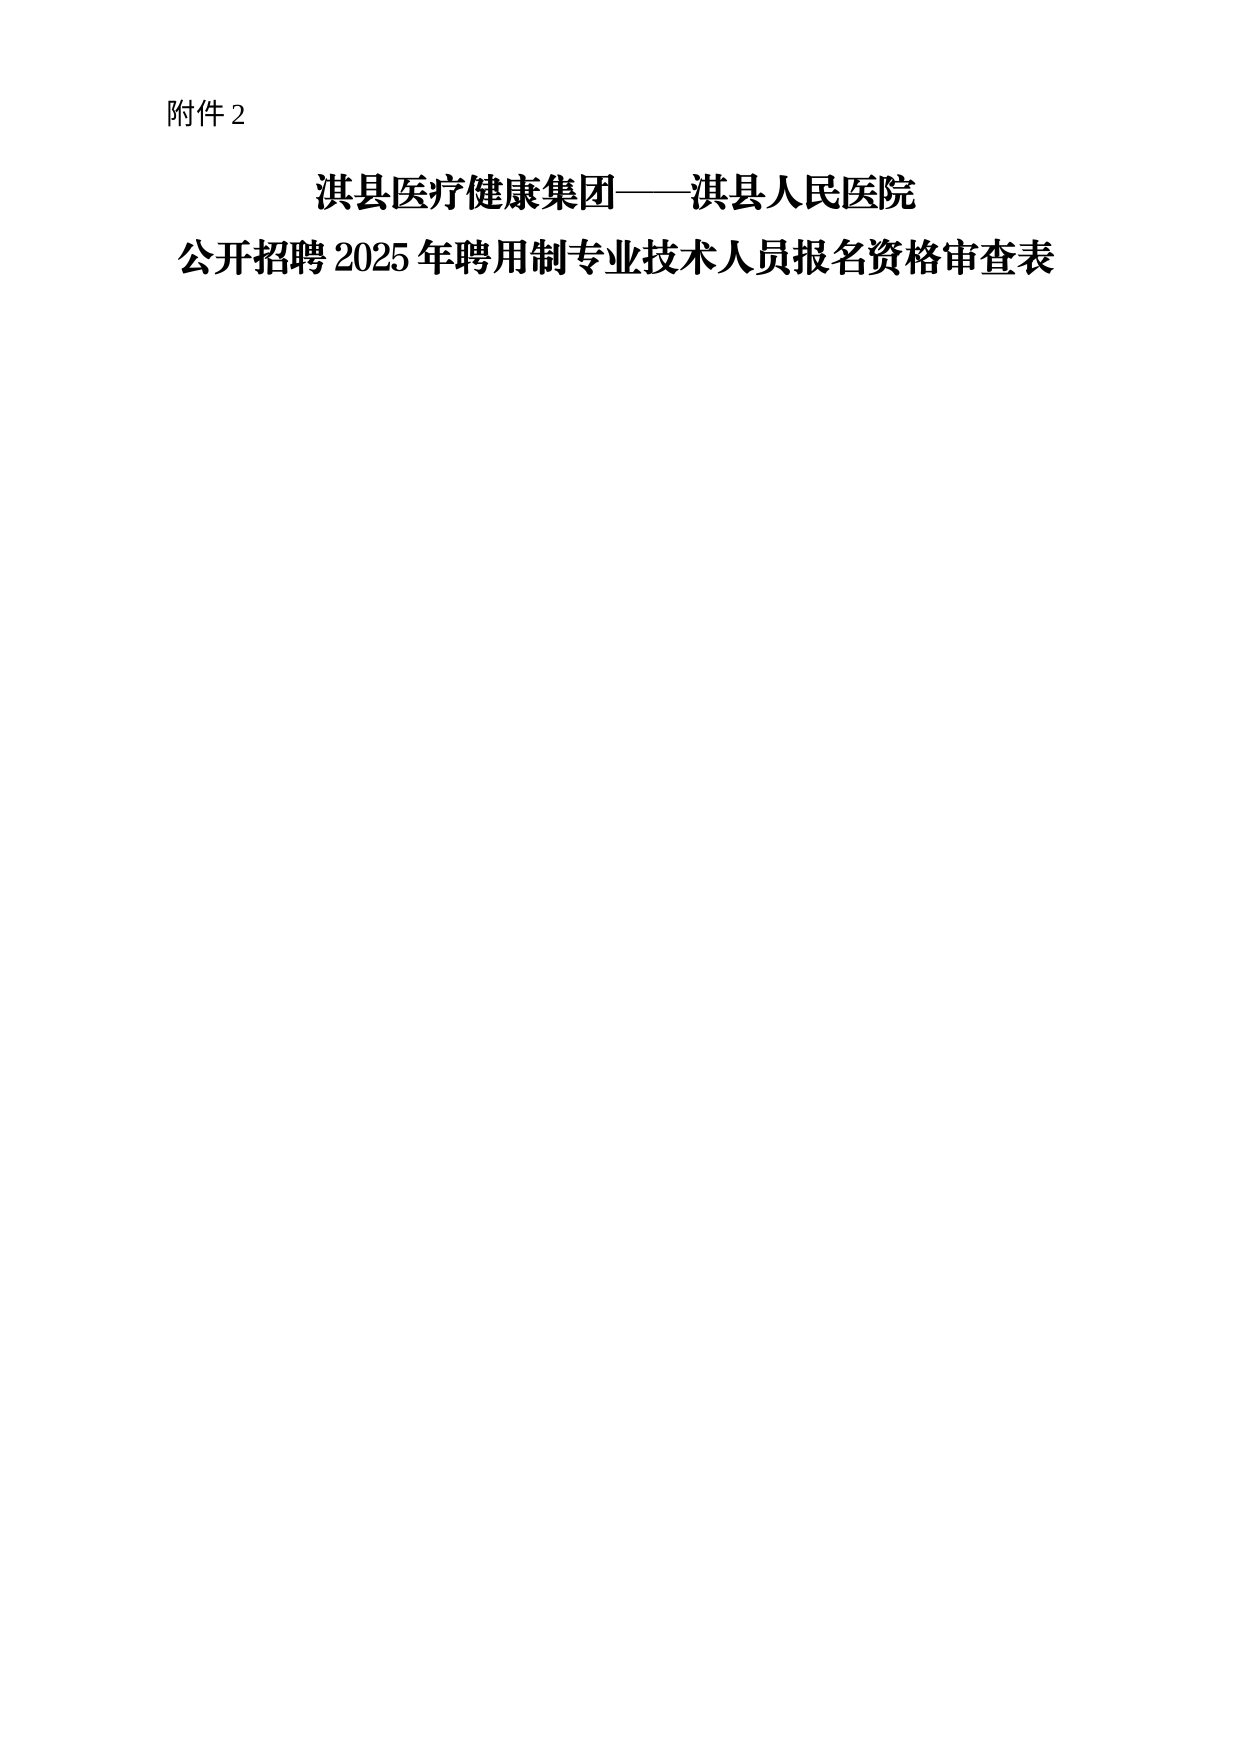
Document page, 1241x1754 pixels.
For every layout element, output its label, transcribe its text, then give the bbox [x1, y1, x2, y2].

text 淇县医疗健康集团——淇县人民医院 [167, 162, 1064, 227]
text 公开招聘2025年聘用制专业技术人员报名资格审查表 [167, 227, 1064, 292]
